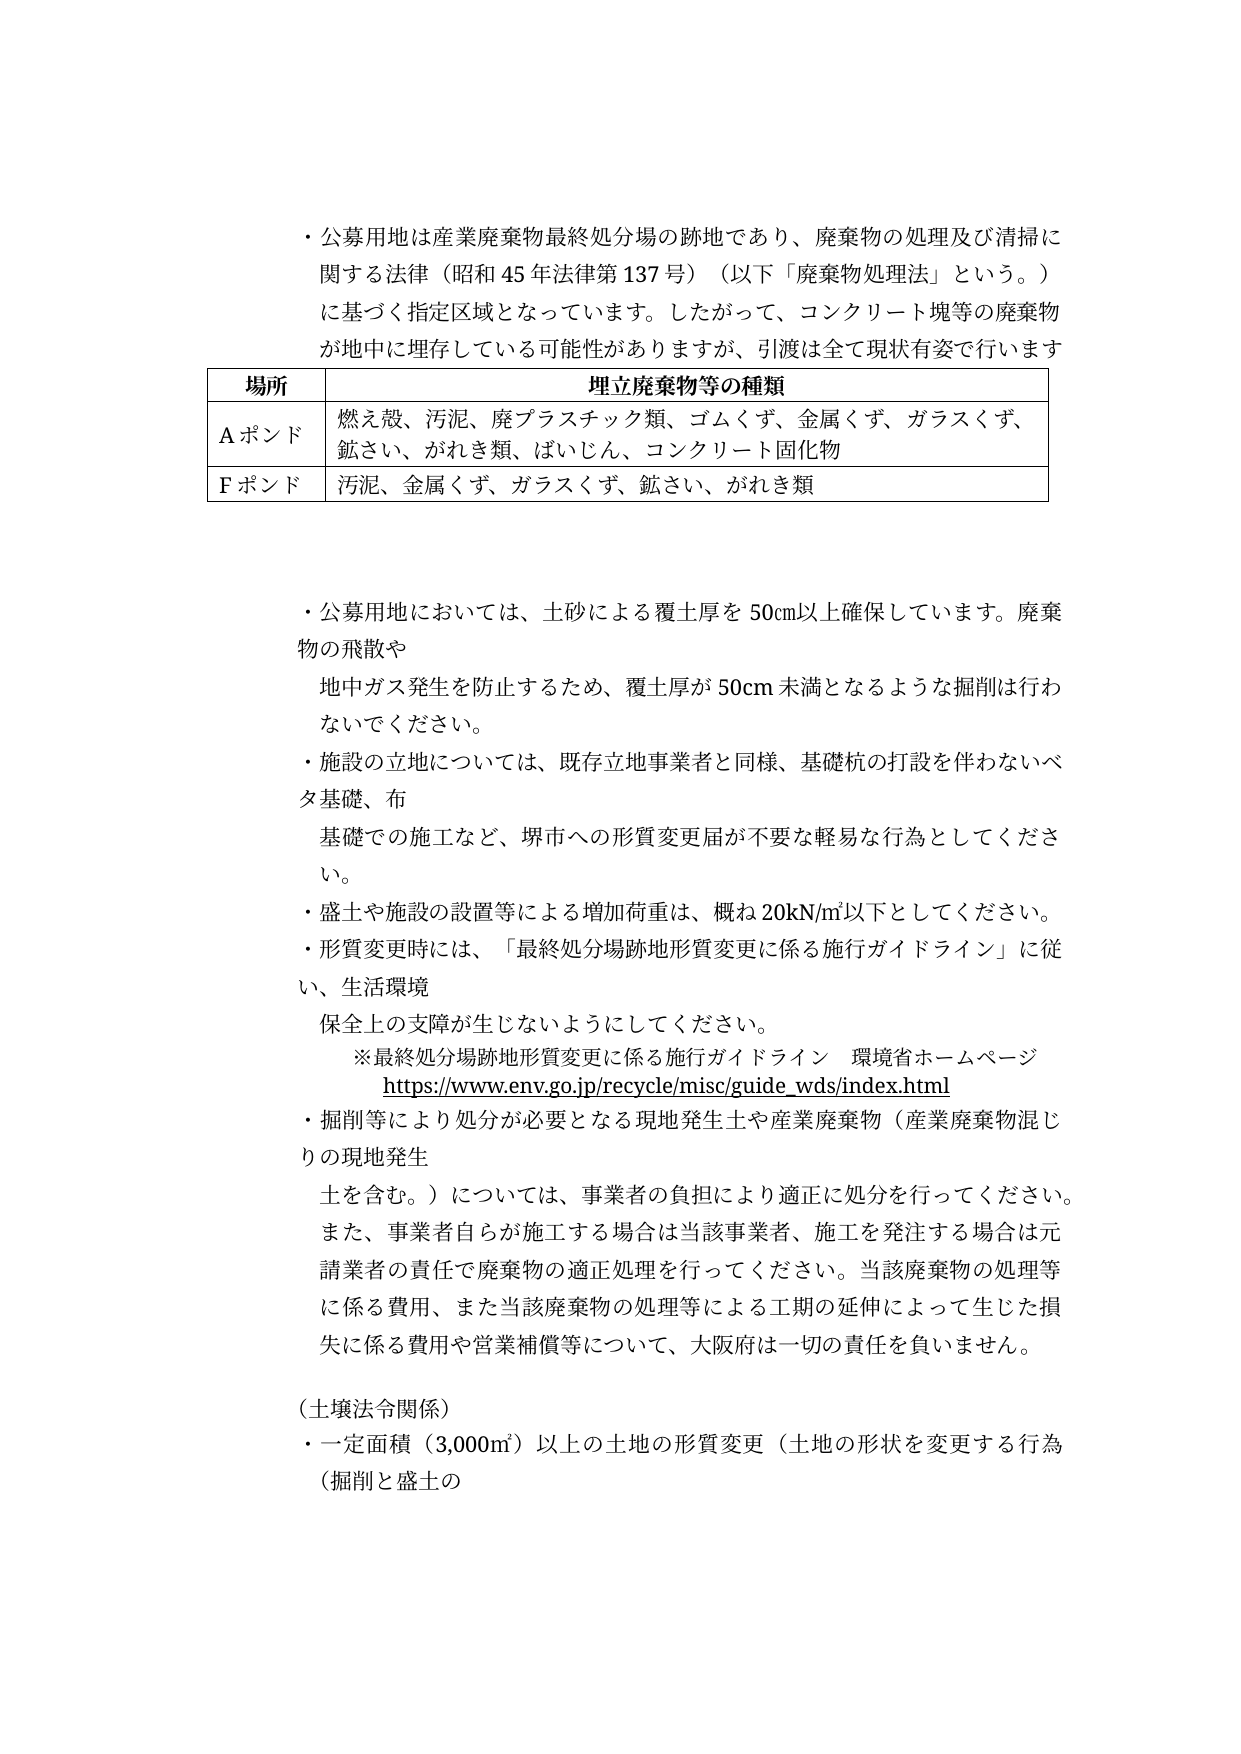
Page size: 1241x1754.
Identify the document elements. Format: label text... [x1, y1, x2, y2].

text 土を含む。）については、事業者の負担により適正に処分を行ってください。また、事業者自らが施工する場合は当該事業者、施工を発注する場合は元請業者の責任で廃棄物の適正処理を行ってください。当該廃棄物の処理等に係る費用、また当該廃棄物の処理等による工期の延伸によって生じた損失に係る費用や営業補償等について、大阪府は一切の責任を負いません。 [319, 1175, 1063, 1363]
table_cell Aポンド [208, 402, 325, 466]
text ・盛土や施設の設置等による増加荷重は、概ね20kN/㎡以下としてください。 [297, 892, 1063, 929]
table_cell 汚泥、金属くず、ガラスくず、鉱さい、がれき類 [326, 467, 1048, 501]
table_cell 燃え殻、汚泥、廃プラスチック類、ゴムくず、金属くず、ガラスくず、鉱さい、がれき類、ばいじん、コンクリート固化物 [326, 402, 1048, 466]
text ・掘削等により処分が必要となる現地発生土や産業廃棄物（産業廃棄物混じりの現地発生 [297, 1100, 1063, 1175]
table_header 埋立廃棄物等の種類 [326, 369, 1048, 401]
text 地中ガス発生を防止するため、覆土厚が50cm未満となるような掘削は行わないでください。 [319, 667, 1063, 742]
text https://www.env.go.jp/recycle/misc/guide_wds/index.html [341, 1072, 1063, 1100]
text ・施設の立地については、既存立地事業者と同様、基礎杭の打設を伴わないベタ基礎、布 [297, 742, 1063, 817]
text ※最終処分場跡地形質変更に係る施行ガイドライン 環境省ホームページ [330, 1042, 1063, 1072]
text （土壌法令関係） [287, 1392, 1063, 1424]
text ・公募用地においては、土砂による覆土厚を50㎝以上確保しています。廃棄物の飛散や [297, 592, 1063, 667]
text 基礎での施工など、堺市への形質変更届が不要な軽易な行為としてください。 [319, 817, 1063, 892]
text ・形質変更時には、「最終処分場跡地形質変更に係る施行ガイドライン」に従い、生活環境 [297, 929, 1063, 1004]
text 保全上の支障が生じないようにしてください。 [319, 1004, 1063, 1042]
table_cell Fポンド [208, 467, 325, 501]
table_header 場所 [208, 369, 325, 401]
text ・公募用地は産業廃棄物最終処分場の跡地であり、廃棄物の処理及び清掃に関する法律（昭和45年法律第137号）（以下「廃棄物処理法」という。）に基づく指定区域となっています。したがって、コンクリート塊等の廃棄物が地中に埋存している可能性がありますが、引渡は全て現状有姿で行います。 [297, 217, 1063, 367]
text ・一定面積（3,000㎡）以上の土地の形質変更（土地の形状を変更する行為（掘削と盛土の [297, 1424, 1063, 1499]
